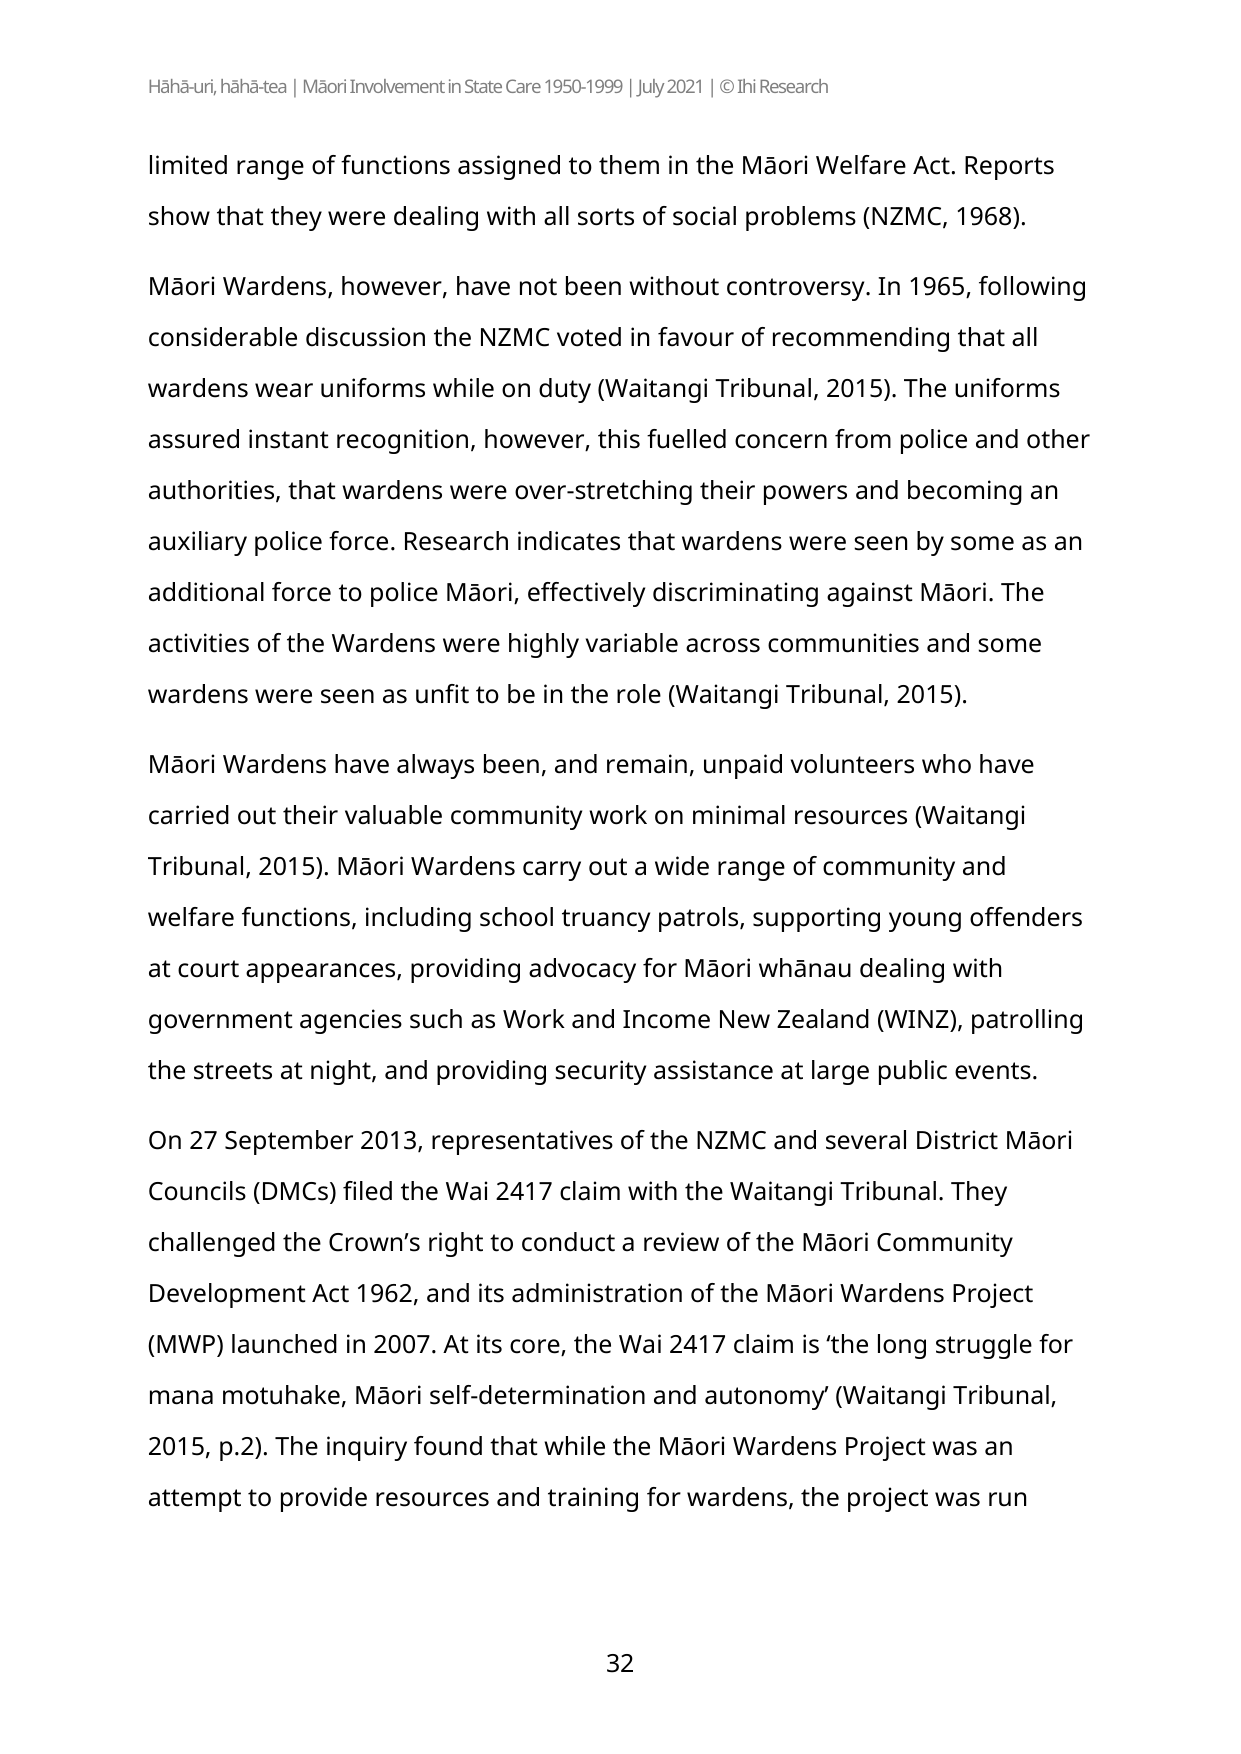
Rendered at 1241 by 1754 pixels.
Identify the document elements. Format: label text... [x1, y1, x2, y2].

text Māori Wardens, however, have not been without controversy. In 1965, following considerable discussion the NZMC voted in favour of recommending that all wardens wear uniforms while on duty (Waitangi Tribunal, 2015). The uniforms assured instant recognition, however, this fuelled concern from police and other authorities, that wardens were over-stretching their powers and becoming an auxiliary police force. Research indicates that wardens were seen by some as an additional force to police Māori, effectively discriminating against Māori. The activities of the Wardens were highly variable across communities and some wardens were seen as unfit to be in the role (Waitangi Tribunal, 2015). [148, 268, 1092, 711]
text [148, 1123, 1092, 1514]
text Māori Wardens have always been, and remain, unpaid volunteers who have carried out their valuable community work on minimal resources (Waitangi Tribunal, 2015). Māori Wardens carry out a wide range of community and welfare functions, including school truancy patrols, supporting young offenders at court appearances, providing advocacy for Māori whānau dealing with government agencies such as Work and Income New Zealand (WINZ), patrolling the streets at night, and providing security assistance at large public events. [148, 747, 1092, 1087]
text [148, 148, 1092, 233]
